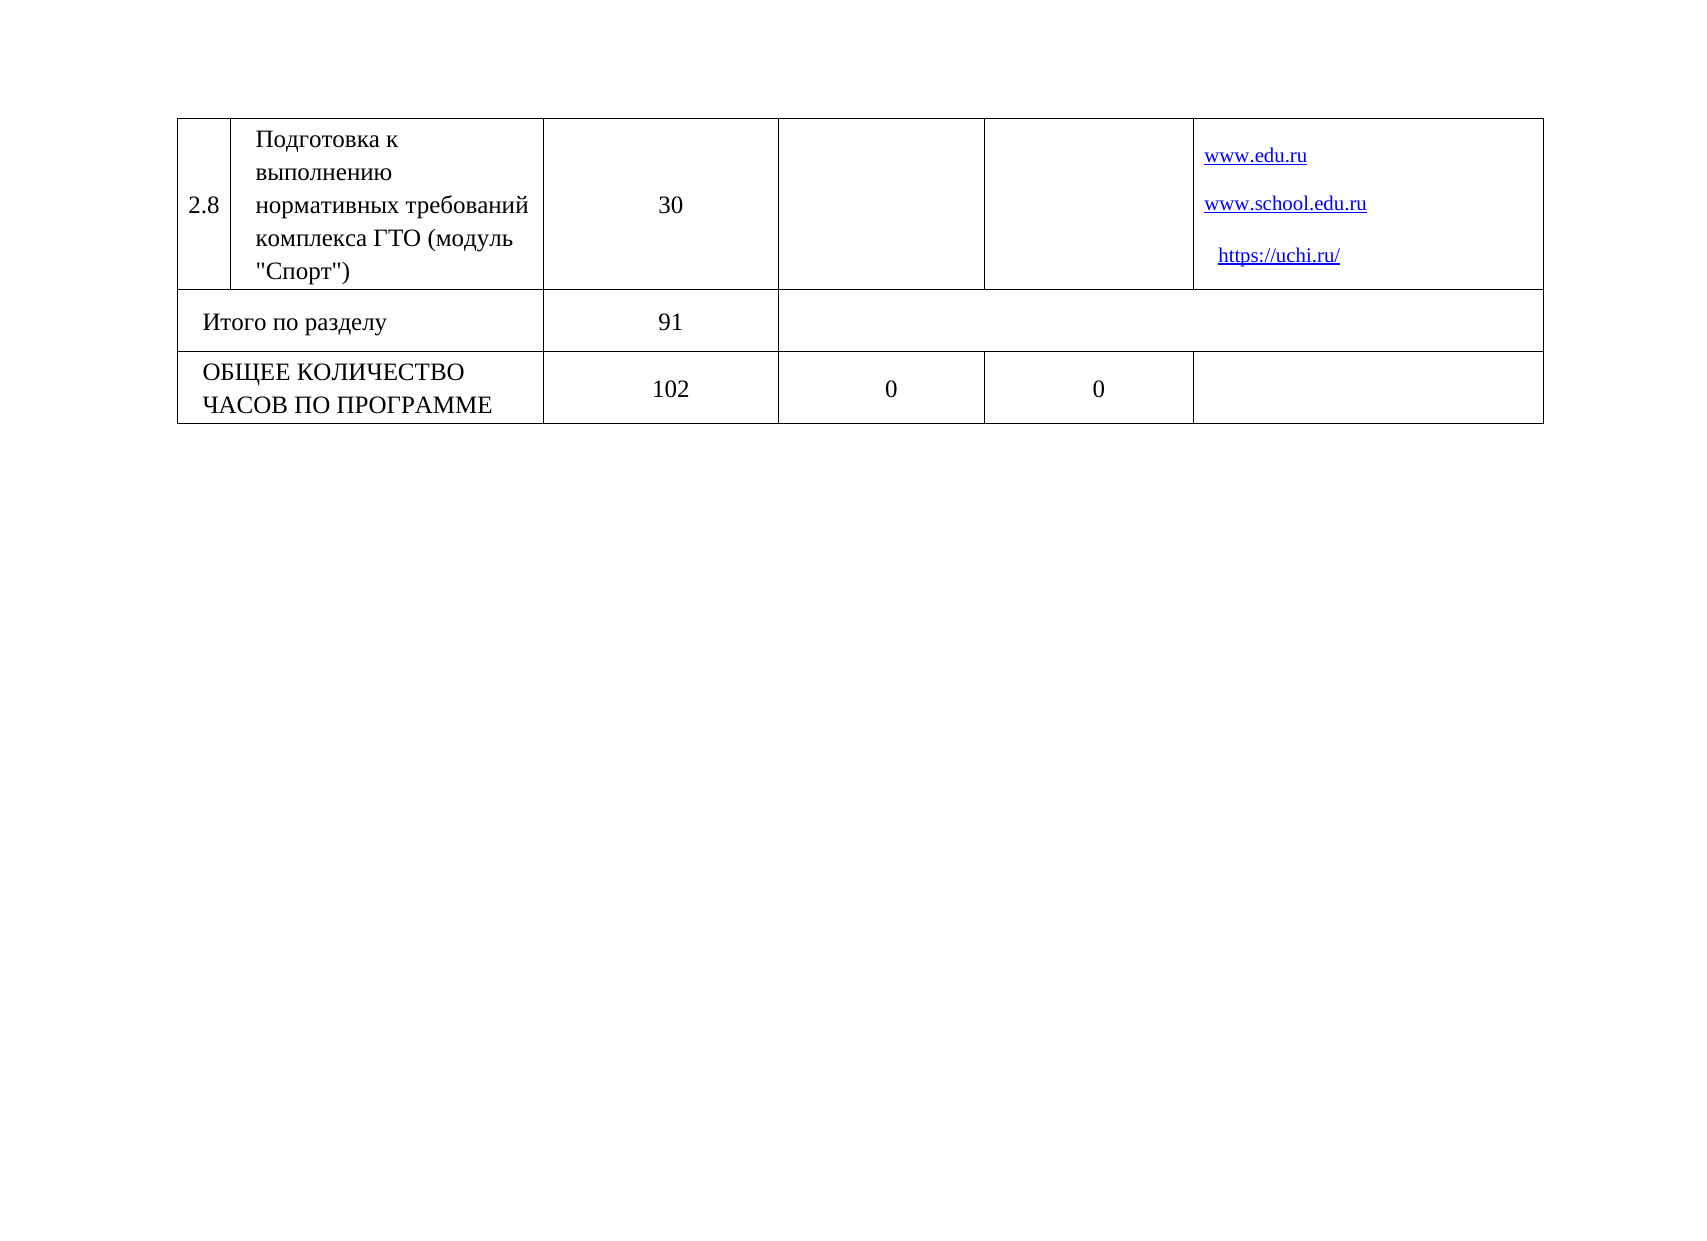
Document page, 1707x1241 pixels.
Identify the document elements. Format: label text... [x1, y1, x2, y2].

table_cell Подготовка к выполнению нормативных требований комплекса ГТО (модуль "Спорт") [231, 119, 543, 289]
table_cell Итого по разделу [178, 290, 543, 351]
table_cell 102 [544, 352, 778, 423]
table_cell [779, 290, 1543, 351]
table_cell 0 [985, 352, 1193, 423]
table_cell 0 [779, 352, 984, 423]
table_cell 91 [544, 290, 778, 351]
table_cell [779, 119, 984, 289]
table_cell 2.8 [178, 119, 230, 289]
table_cell 30 [544, 119, 778, 289]
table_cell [1194, 119, 1543, 289]
table_cell ОБЩЕЕ КОЛИЧЕСТВО ЧАСОВ ПО ПРОГРАММЕ [178, 352, 543, 423]
table_cell [985, 119, 1193, 289]
table_cell [1194, 352, 1543, 423]
